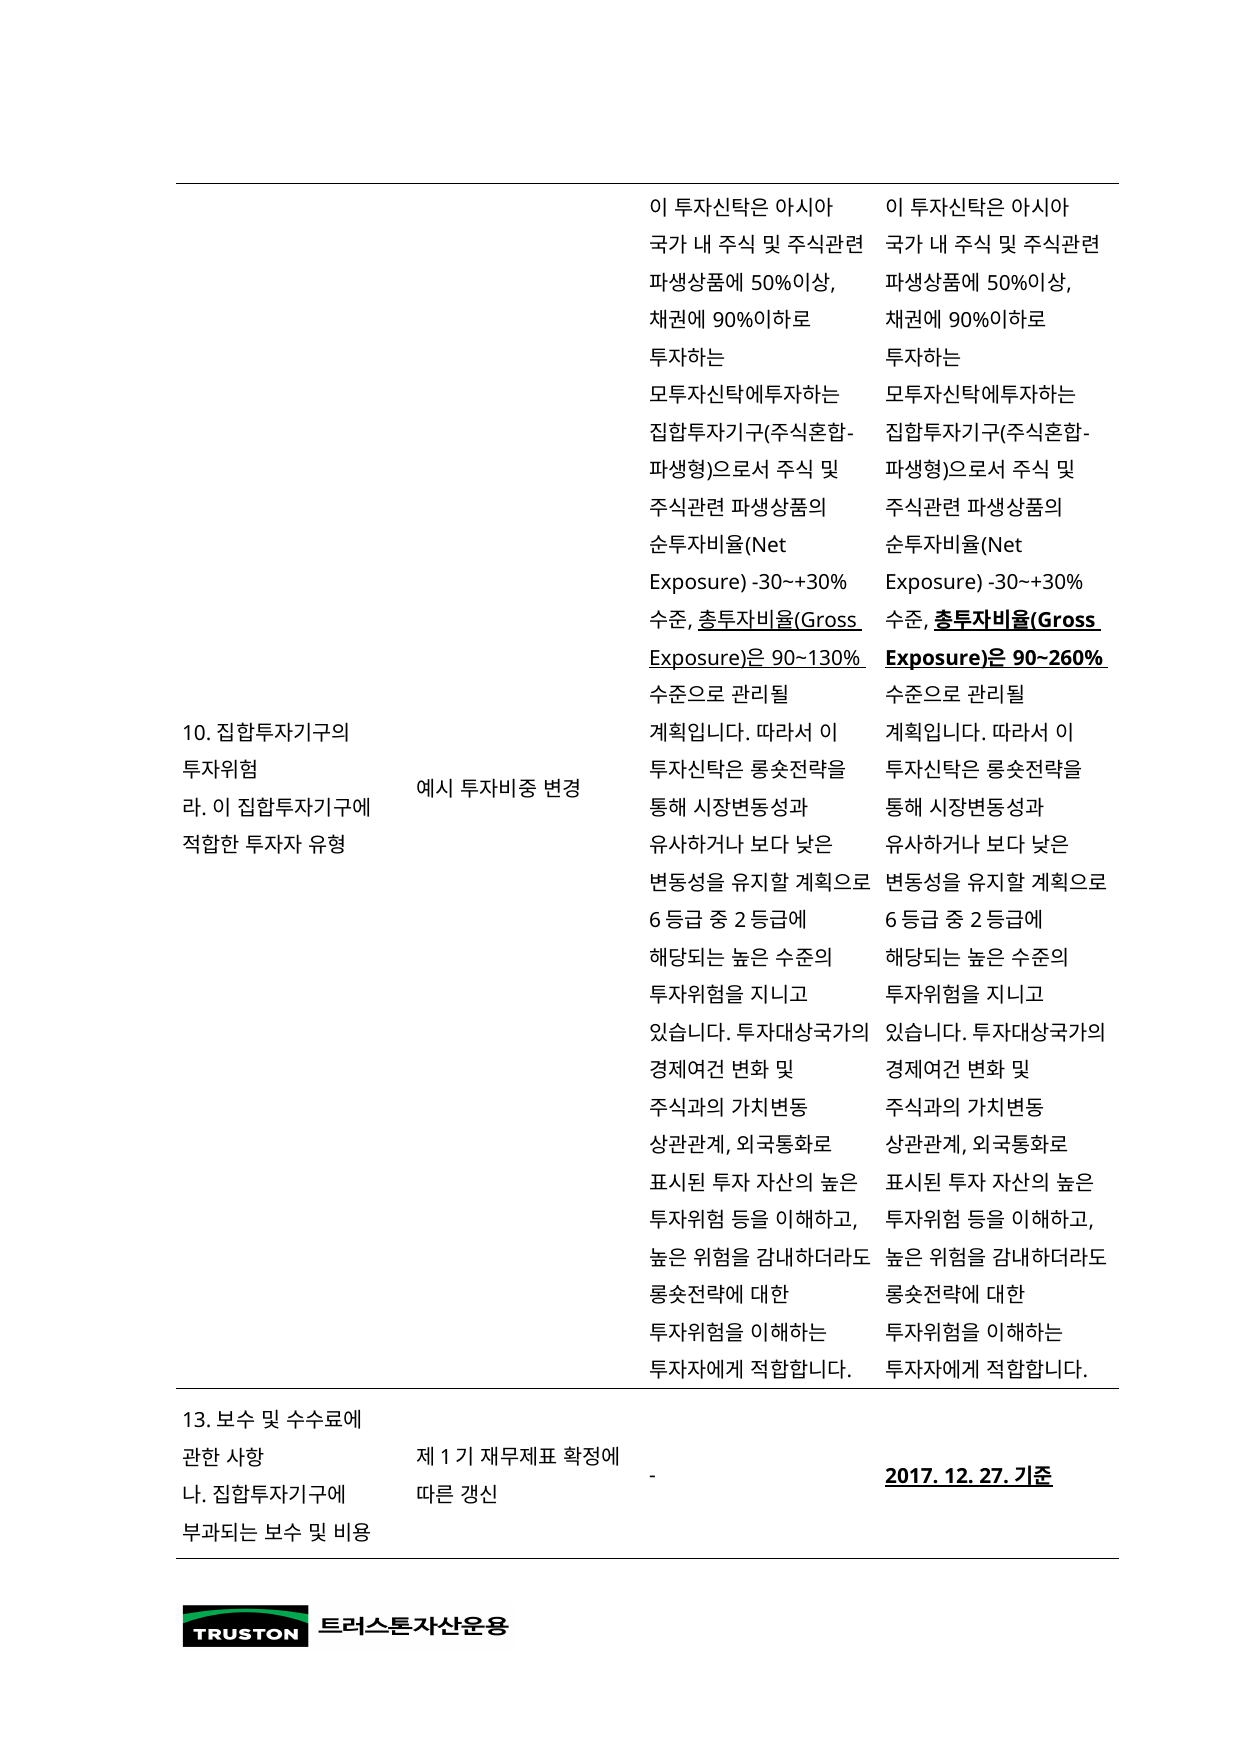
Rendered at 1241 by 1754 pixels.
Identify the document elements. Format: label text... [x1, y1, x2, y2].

picture [177, 1601, 514, 1651]
table_cell 2017. 12. 27. 기준 [879, 1389, 1119, 1558]
table_cell - [643, 1389, 879, 1558]
table_cell 10. 집합투자기구의 투자위험 라. 이 집합투자기구에 적합한 투자자 유형 [176, 184, 410, 1387]
table_cell 예시 투자비중 변경 [410, 184, 643, 1387]
table_cell 제1기 재무제표 확정에 따른 갱신 [410, 1389, 643, 1558]
table_cell 이 투자신탁은 아시아 국가 내 주식 및 주식관련 파생상품에 50%이상, 채권에 90%이하로 투자하는 모투자신탁에투자하는 집합투자기구(주식혼합-파생형)으로서 주식 및 주식관련 파생상품의 순투자비율(Net Exposure) -30~+30% 수준, 총투자비율(Gross Exposure)은 90~260% 수준으로 관리될 계획입니다. 따라서 이 투자신탁은 롱숏전략을 통해 시장변동성과 유사하거나 보다 낮은 변동성을 유지할 계획으로 6등급 중 2등급에 해당되는 높은 수준의 투자위험을 지니고 있습니다. 투자대상국가의 경제여건 변화 및 주식과의 가치변동 상관관계, 외국통화로 표시된 투자 자산의 높은 투자위험 등을 이해하고, 높은 위험을 감내하더라도 롱숏전략에 대한 투자위험을 이해하는 투자자에게 적합합니다. [879, 184, 1119, 1387]
table_cell 이 투자신탁은 아시아 국가 내 주식 및 주식관련 파생상품에 50%이상, 채권에 90%이하로 투자하는 모투자신탁에투자하는 집합투자기구(주식혼합-파생형)으로서 주식 및 주식관련 파생상품의 순투자비율(Net Exposure) -30~+30% 수준, 총투자비율(Gross Exposure)은 90~130% 수준으로 관리될 계획입니다. 따라서 이 투자신탁은 롱숏전략을 통해 시장변동성과 유사하거나 보다 낮은 변동성을 유지할 계획으로 6등급 중 2등급에 해당되는 높은 수준의 투자위험을 지니고 있습니다. 투자대상국가의 경제여건 변화 및 주식과의 가치변동 상관관계, 외국통화로 표시된 투자 자산의 높은 투자위험 등을 이해하고, 높은 위험을 감내하더라도 롱숏전략에 대한 투자위험을 이해하는 투자자에게 적합합니다. [643, 184, 879, 1387]
table_cell 13. 보수 및 수수료에 관한 사항 나. 집합투자기구에 부과되는 보수 및 비용 [176, 1389, 410, 1558]
